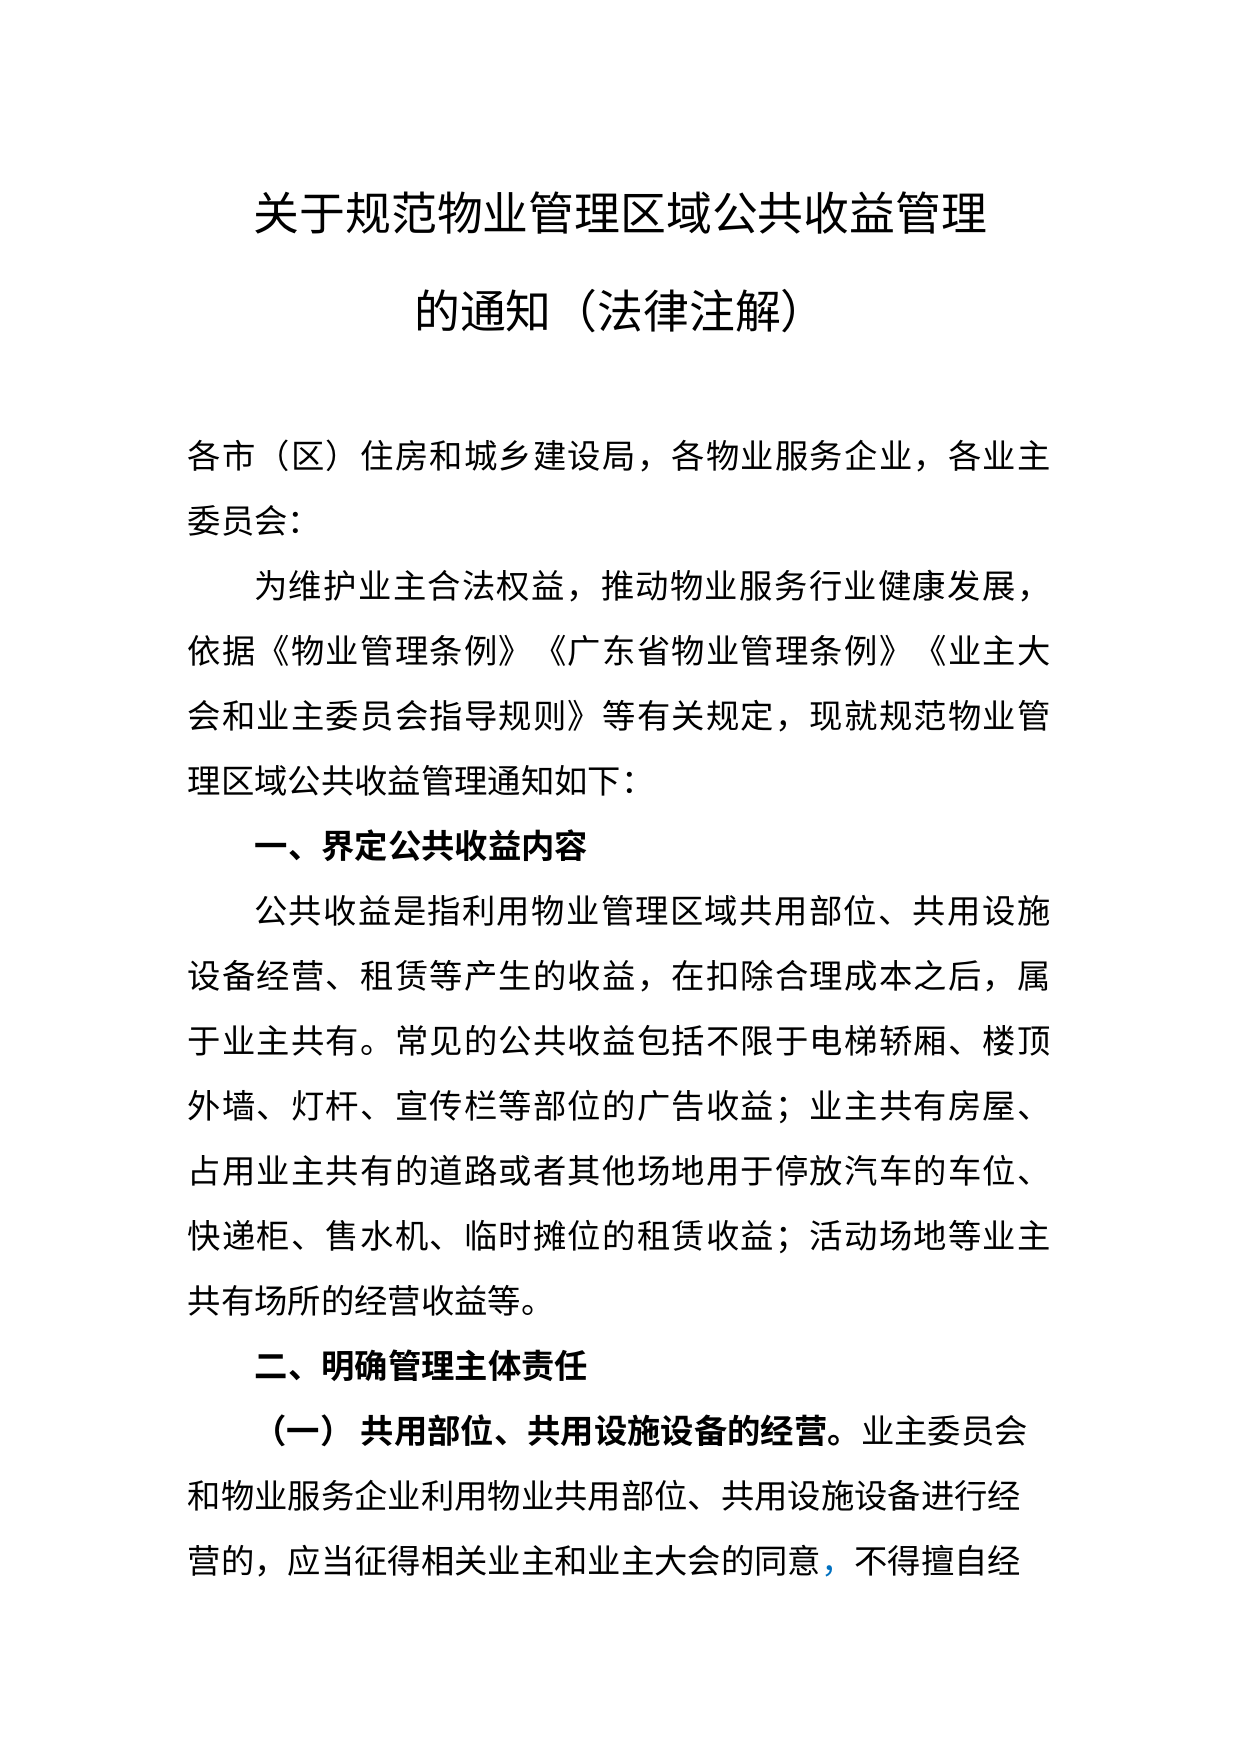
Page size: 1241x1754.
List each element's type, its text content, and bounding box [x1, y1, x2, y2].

text 为维护业主合法权益，推动物业服务行业健康发展，依据《物业管理条例》《广东省物业管理条例》《业主大会和业主委员会指导规则》等有关规定，现就规范物业管理区域公共收益管理通知如下： [187, 552, 1053, 812]
text 关于规范物业管理区域公共收益管理 [187, 162, 1053, 259]
text 一、界定公共收益内容 [187, 812, 1053, 877]
text 的通知（法律注解） [187, 259, 1053, 357]
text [187, 1397, 1053, 1592]
text 各市（区）住房和城乡建设局，各物业服务企业，各业主委员会： [187, 422, 1053, 552]
text 二、明确管理主体责任 [187, 1332, 1053, 1397]
text 公共收益是指利用物业管理区域共用部位、共用设施设备经营、租赁等产生的收益，在扣除合理成本之后，属于业主共有。常见的公共收益包括不限于电梯轿厢、楼顶、外墙、灯杆、宣传栏等部位的广告收益；业主共有房屋、占用业主共有的道路或者其他场地用于停放汽车的车位、快递柜、售水机、临时摊位的租赁收益；活动场地等业主共有场所的经营收益等。 [187, 877, 1053, 1332]
